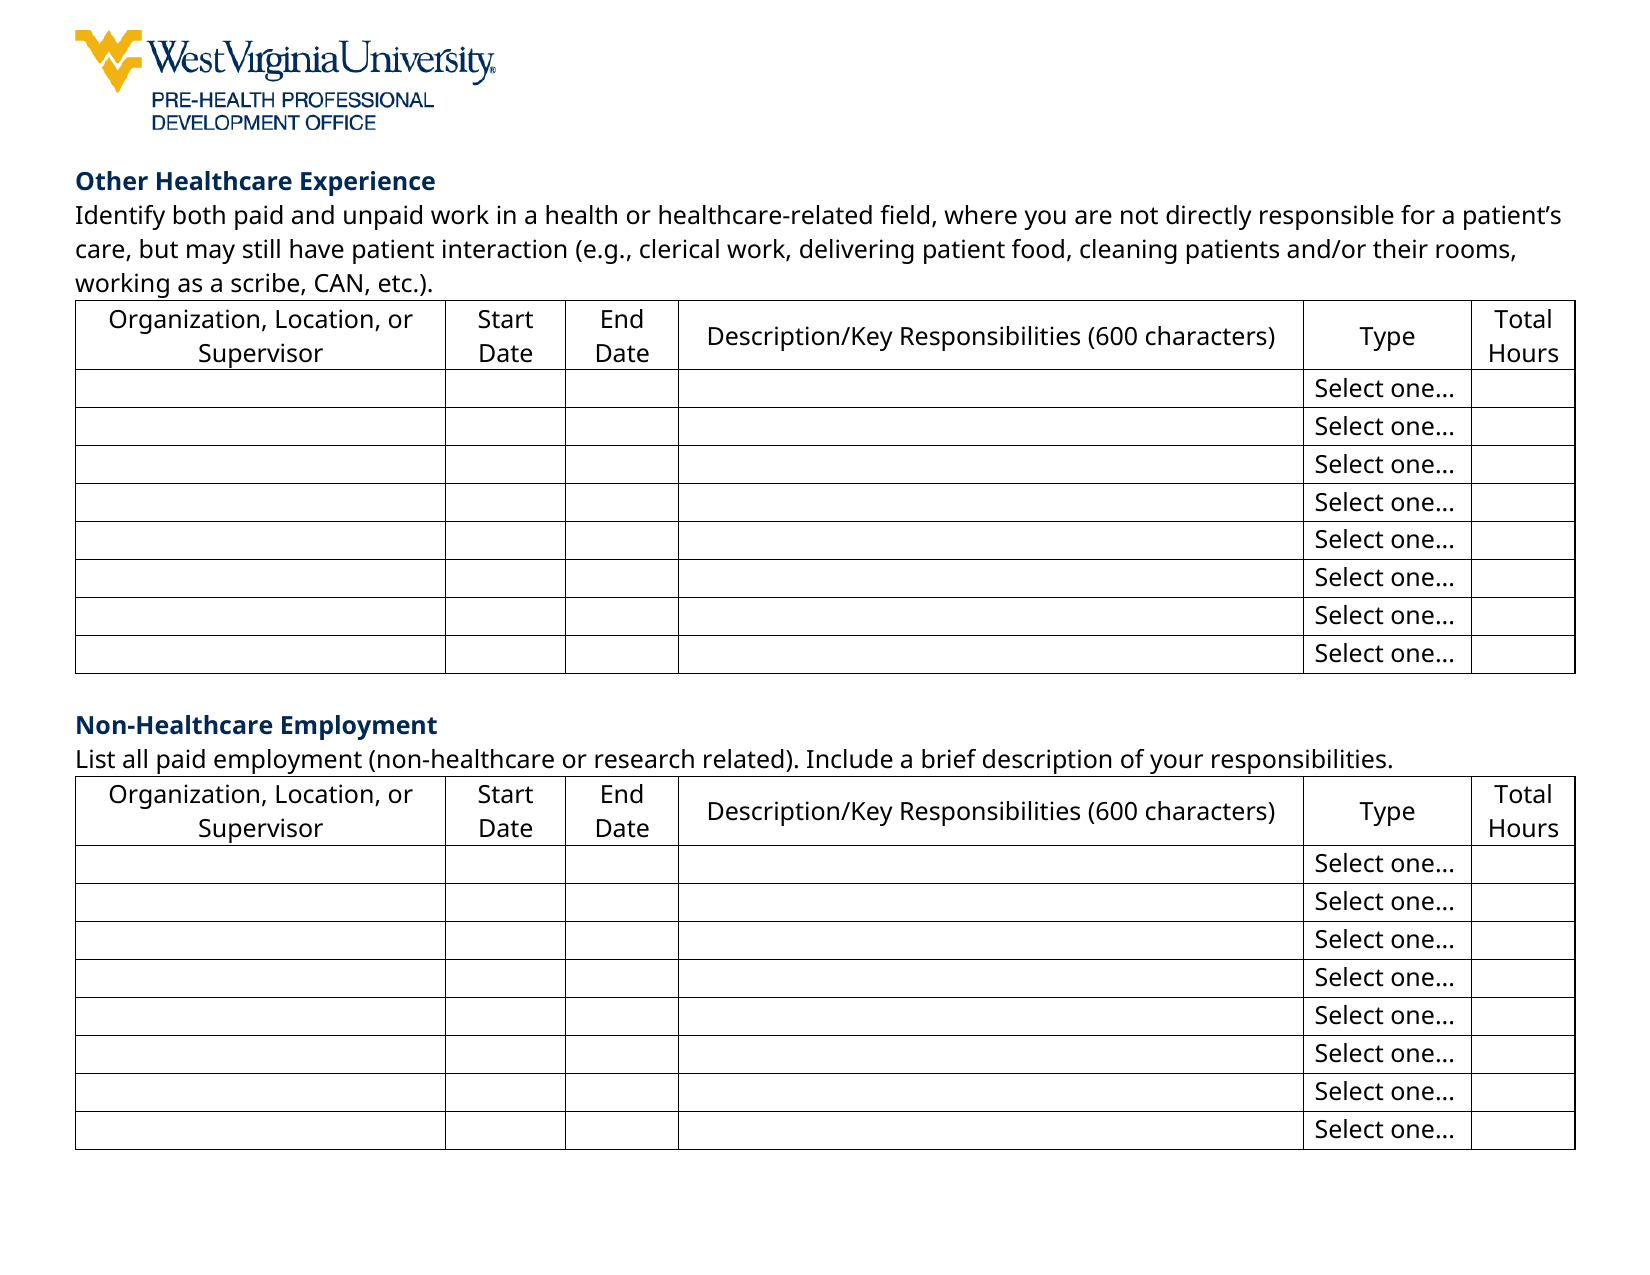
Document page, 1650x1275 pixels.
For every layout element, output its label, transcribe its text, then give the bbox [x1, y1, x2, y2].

table_cell [76, 370, 445, 407]
table_cell [1304, 636, 1471, 673]
table_cell [446, 998, 565, 1035]
table_cell [76, 408, 445, 445]
table_cell [446, 1112, 565, 1148]
table_cell [1472, 598, 1574, 635]
table_header Description/Key Responsibilities (600 characters) [679, 301, 1303, 369]
table_cell [76, 1112, 445, 1148]
table_cell [446, 1036, 565, 1073]
table_cell [76, 636, 445, 673]
table_cell [76, 484, 445, 521]
table_cell [76, 922, 445, 959]
table_cell [1304, 1074, 1471, 1111]
table_cell [566, 960, 678, 997]
table_cell [446, 370, 565, 407]
table_cell [566, 1036, 678, 1073]
table_cell [566, 598, 678, 635]
table_cell [679, 484, 1303, 521]
table_cell [1304, 846, 1471, 883]
table_cell [679, 370, 1303, 407]
table_cell [446, 1074, 565, 1111]
table_cell [566, 560, 678, 597]
table_cell [1304, 922, 1471, 959]
table_cell [1472, 560, 1574, 597]
table_cell [566, 1112, 678, 1148]
table_cell [679, 884, 1303, 921]
table_cell [679, 408, 1303, 445]
table_header Type [1304, 777, 1471, 845]
table_cell [566, 370, 678, 407]
table_cell [76, 1074, 445, 1111]
table_cell [76, 560, 445, 597]
table_cell [566, 1074, 678, 1111]
table_header Type [1304, 301, 1471, 369]
table_cell [1472, 446, 1574, 483]
table_cell [1472, 1036, 1574, 1073]
table_cell [566, 998, 678, 1035]
table_header Total Hours [1472, 777, 1574, 845]
table_cell [76, 1036, 445, 1073]
table_cell [446, 446, 565, 483]
text List all paid employment (non-healthcare or research related). Include a brief description of your responsibilities. [75, 742, 1575, 776]
table_cell [446, 408, 565, 445]
table_header Start Date [446, 777, 565, 845]
table_cell [76, 884, 445, 921]
table_cell [566, 636, 678, 673]
table_cell [679, 522, 1303, 559]
table_cell [446, 522, 565, 559]
table_cell [1304, 884, 1471, 921]
table_cell [446, 922, 565, 959]
table_header Organization, Location, or Supervisor [76, 777, 445, 845]
table_cell [446, 484, 565, 521]
table_cell [679, 998, 1303, 1035]
text Other Healthcare Experience [75, 164, 1575, 198]
table_cell [1304, 560, 1471, 597]
table_cell [566, 522, 678, 559]
table_header Total Hours [1472, 301, 1574, 369]
text Identify both paid and unpaid work in a health or healthcare-related field, where you are not directly responsible for a patient’s care, but may still have patient interaction (e.g., clerical work, delivering patient food, cleaning patients and/or their rooms, working as a scribe, CAN, etc.). [434, 198, 1575, 300]
table_cell [1304, 522, 1471, 559]
table_cell [566, 484, 678, 521]
table_cell [679, 922, 1303, 959]
table_cell [1304, 598, 1471, 635]
table_cell [1472, 922, 1574, 959]
table_cell [566, 446, 678, 483]
table_header End Date [566, 777, 678, 845]
table_cell [446, 846, 565, 883]
table_cell [566, 922, 678, 959]
table_cell [76, 598, 445, 635]
table_cell [1304, 998, 1471, 1035]
table_cell [446, 884, 565, 921]
table_cell [446, 636, 565, 673]
table_header End Date [566, 301, 678, 369]
table_cell [1472, 370, 1574, 407]
table_cell [76, 998, 445, 1035]
table_cell [566, 408, 678, 445]
table_cell [76, 960, 445, 997]
table_cell [1472, 484, 1574, 521]
table_cell [76, 846, 445, 883]
table_cell [1304, 960, 1471, 997]
table_cell [1472, 960, 1574, 997]
table_cell [446, 960, 565, 997]
table_cell [446, 598, 565, 635]
table_cell [1304, 484, 1471, 521]
table_cell [679, 598, 1303, 635]
table_cell [679, 846, 1303, 883]
table_cell [1304, 408, 1471, 445]
table_cell [679, 636, 1303, 673]
table_cell [76, 522, 445, 559]
table_cell [566, 846, 678, 883]
text Non-Healthcare Employment [75, 708, 1575, 742]
table_cell [679, 1074, 1303, 1111]
table_cell [1304, 370, 1471, 407]
table_header Start Date [446, 301, 565, 369]
table_cell [679, 1036, 1303, 1073]
table_cell [446, 560, 565, 597]
table_cell [1472, 636, 1574, 673]
table_cell [1472, 408, 1574, 445]
table_cell [1472, 884, 1574, 921]
table_cell [76, 446, 445, 483]
table_cell [1304, 1112, 1471, 1148]
table_cell [679, 446, 1303, 483]
table_cell [1304, 1036, 1471, 1073]
picture [75, 30, 496, 130]
table_cell [1472, 998, 1574, 1035]
table_cell [1472, 522, 1574, 559]
table_cell [679, 560, 1303, 597]
table_cell [1472, 1074, 1574, 1111]
table_cell [1304, 446, 1471, 483]
table_cell [1472, 1112, 1574, 1148]
table_cell [1472, 846, 1574, 883]
table_cell [679, 1112, 1303, 1148]
table_header Description/Key Responsibilities (600 characters) [679, 777, 1303, 845]
table_cell [679, 960, 1303, 997]
table_header Organization, Location, or Supervisor [76, 301, 445, 369]
table_cell [566, 884, 678, 921]
